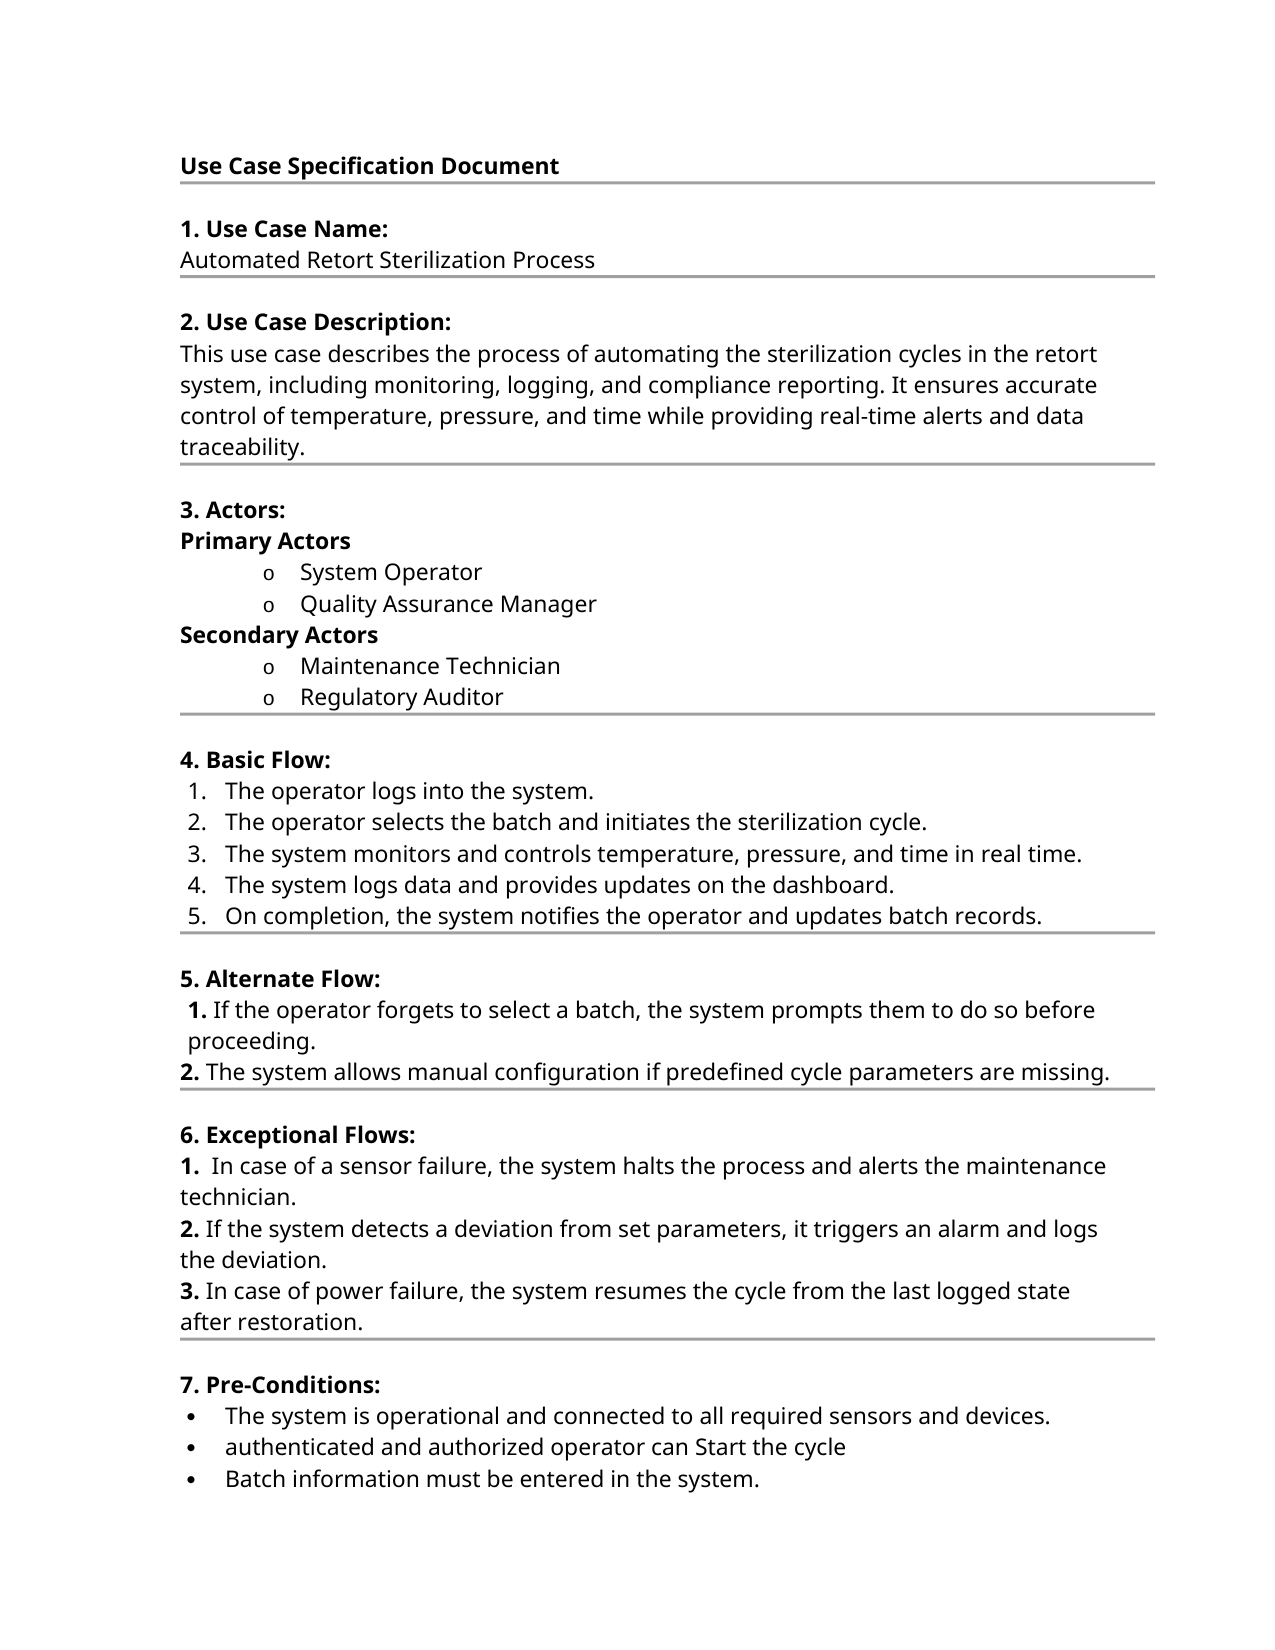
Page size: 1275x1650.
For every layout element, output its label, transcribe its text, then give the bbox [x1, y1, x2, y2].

list The operator selects the batch and initiates the sterilization cycle. [187, 806, 1125, 837]
list On completion, the system notifies the operator and updates batch records. [187, 900, 1125, 931]
text 4. Basic Flow: [180, 744, 1125, 775]
text 1. If the operator forgets to select a batch, the system prompts them to do so before proceeding. [187, 994, 1125, 1056]
text Secondary Actors [180, 619, 1125, 650]
text 7. Pre-Conditions: [180, 1369, 1125, 1400]
text Automated Retort Sterilization Process [180, 244, 1125, 275]
list The system monitors and controls temperature, pressure, and time in real time. [187, 837, 1125, 869]
text 3. In case of power failure, the system resumes the cycle from the last logged state after restoration. [180, 1275, 1125, 1337]
text Primary Actors [180, 525, 1125, 556]
list System Operator [262, 556, 1125, 587]
list The system logs data and provides updates on the dashboard. [187, 869, 1125, 900]
list Quality Assurance Manager [262, 587, 1125, 619]
text 2. Use Case Description: [180, 306, 1125, 337]
text 1. Use Case Name: [180, 212, 1125, 244]
text 5. Alternate Flow: [180, 962, 1125, 994]
list The system is operational and connected to all required sensors and devices. [187, 1400, 1125, 1431]
list Batch information must be entered in the system. [187, 1462, 1125, 1494]
text 6. Exceptional Flows: [180, 1119, 1125, 1150]
text 2. If the system detects a deviation from set parameters, it triggers an alarm and logs the deviation. [180, 1212, 1125, 1275]
text 2. The system allows manual configuration if predefined cycle parameters are missing. [180, 1056, 1125, 1087]
text This use case describes the process of automating the sterilization cycles in the retort system, including monitoring, logging, and compliance reporting. It ensures accurate control of temperature, pressure, and time while providing real-time alerts and data traceability. [180, 337, 1125, 462]
text 3. Actors: [180, 494, 1125, 525]
text Use Case Specification Document [180, 150, 1125, 181]
list Maintenance Technician [262, 650, 1125, 681]
text 1. In case of a sensor failure, the system halts the process and alerts the maintenance technician. [180, 1150, 1125, 1212]
list authenticated and authorized operator can Start the cycle [187, 1431, 1125, 1462]
list The operator logs into the system. [187, 775, 1125, 806]
list Regulatory Auditor [262, 681, 1125, 712]
